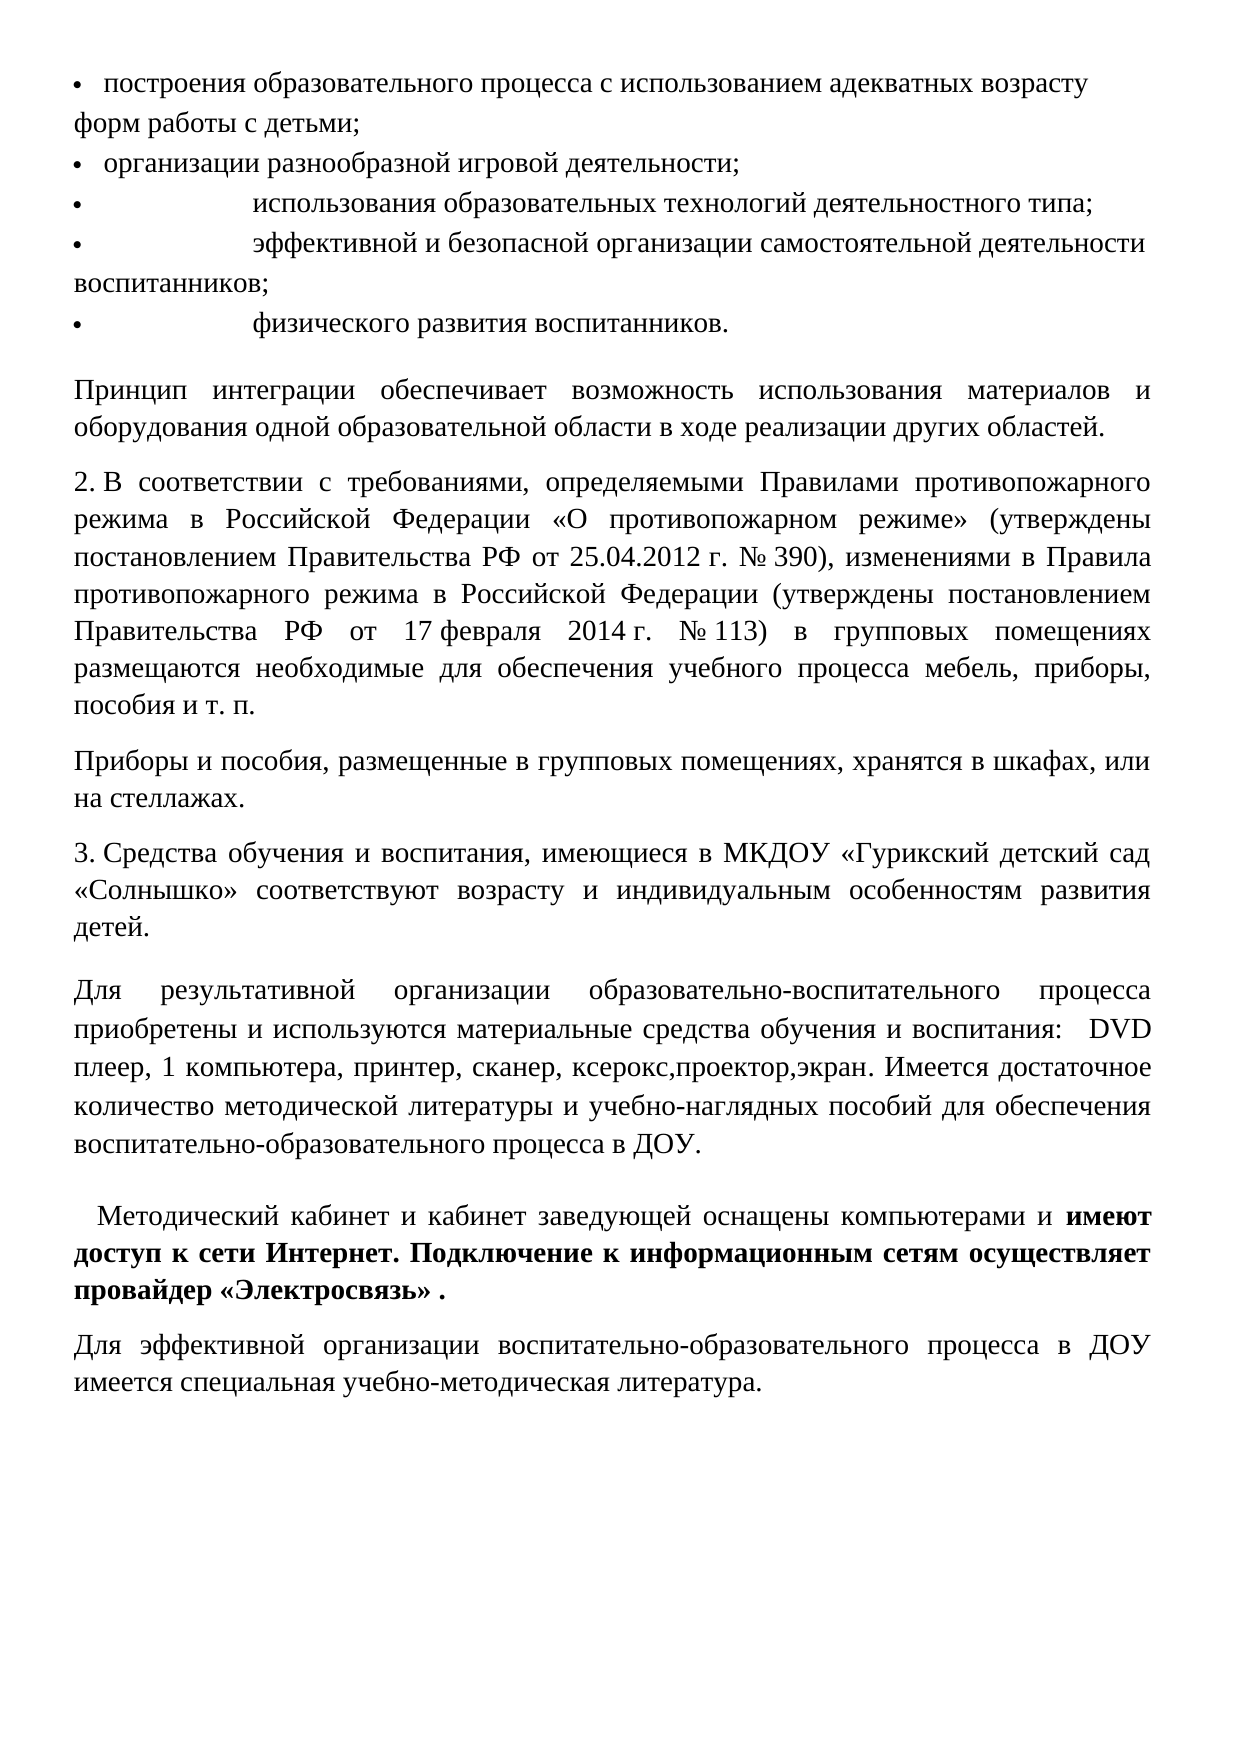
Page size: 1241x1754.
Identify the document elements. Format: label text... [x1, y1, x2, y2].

list использования образовательных технологий деятельностного типа; [74, 179, 1152, 219]
list физического развития воспитанников. [74, 299, 1152, 339]
text 2. В соответствии с требованиями, определяемыми Правилами противопожарного режима в Российской Федерации «О противопожарном режиме» (утверждены постановлением Правительства РФ от 25.04.2012 г. № 390), изменениями в Правила противопожарного режима в Российской Федерации (утверждены постановлением Правительства РФ от 17 февраля 2014 г. № 113) в групповых помещениях размещаются необходимые для обеспечения учебного процесса мебель, приборы, пособия и т. п. [74, 461, 1152, 721]
text 3. Средства обучения и воспитания, имеющиеся в МКДОУ «Гурикский детский сад «Солнышко» соответствуют возрасту и индивидуальным особенностям развития детей. [74, 832, 1152, 943]
text Принцип интеграции обеспечивает возможность использования материалов и оборудования одной образовательной области в ходе реализации других областей. [74, 368, 1152, 442]
text Для эффективной организации воспитательно-образовательного процесса в ДОУ имеется специальная учебно-методическая литература. [74, 1324, 1152, 1398]
text Приборы и пособия, размещенные в групповых помещениях, хранятся в шкафах, или на стеллажах. [74, 739, 1152, 813]
text Методический кабинет и кабинет заведующей оснащены компьютерами и имеют доступ к сети Интернет. Подключение к информационным сетям осуществляет провайдер «Электросвязь» . [74, 1194, 1152, 1305]
list эффективной и безопасной организации самостоятельной деятельности воспитанников; [74, 219, 1152, 299]
text Для результативной организации образовательно-воспитательного процесса приобретены и используются материальные средства обучения и воспитания: DVD плеер, 1 компьютера, принтер, сканер, ксерокс,проектор,экран. Имеется достаточное количество методической литературы и учебно-наглядных пособий для обеспечения воспитательно-образовательного процесса в ДОУ. [74, 972, 1152, 1160]
list организации разнообразной игровой деятельности; [74, 139, 1152, 179]
list построения образовательного процесса с использованием адекватных возрасту форм работы с детьми; [74, 59, 1152, 139]
